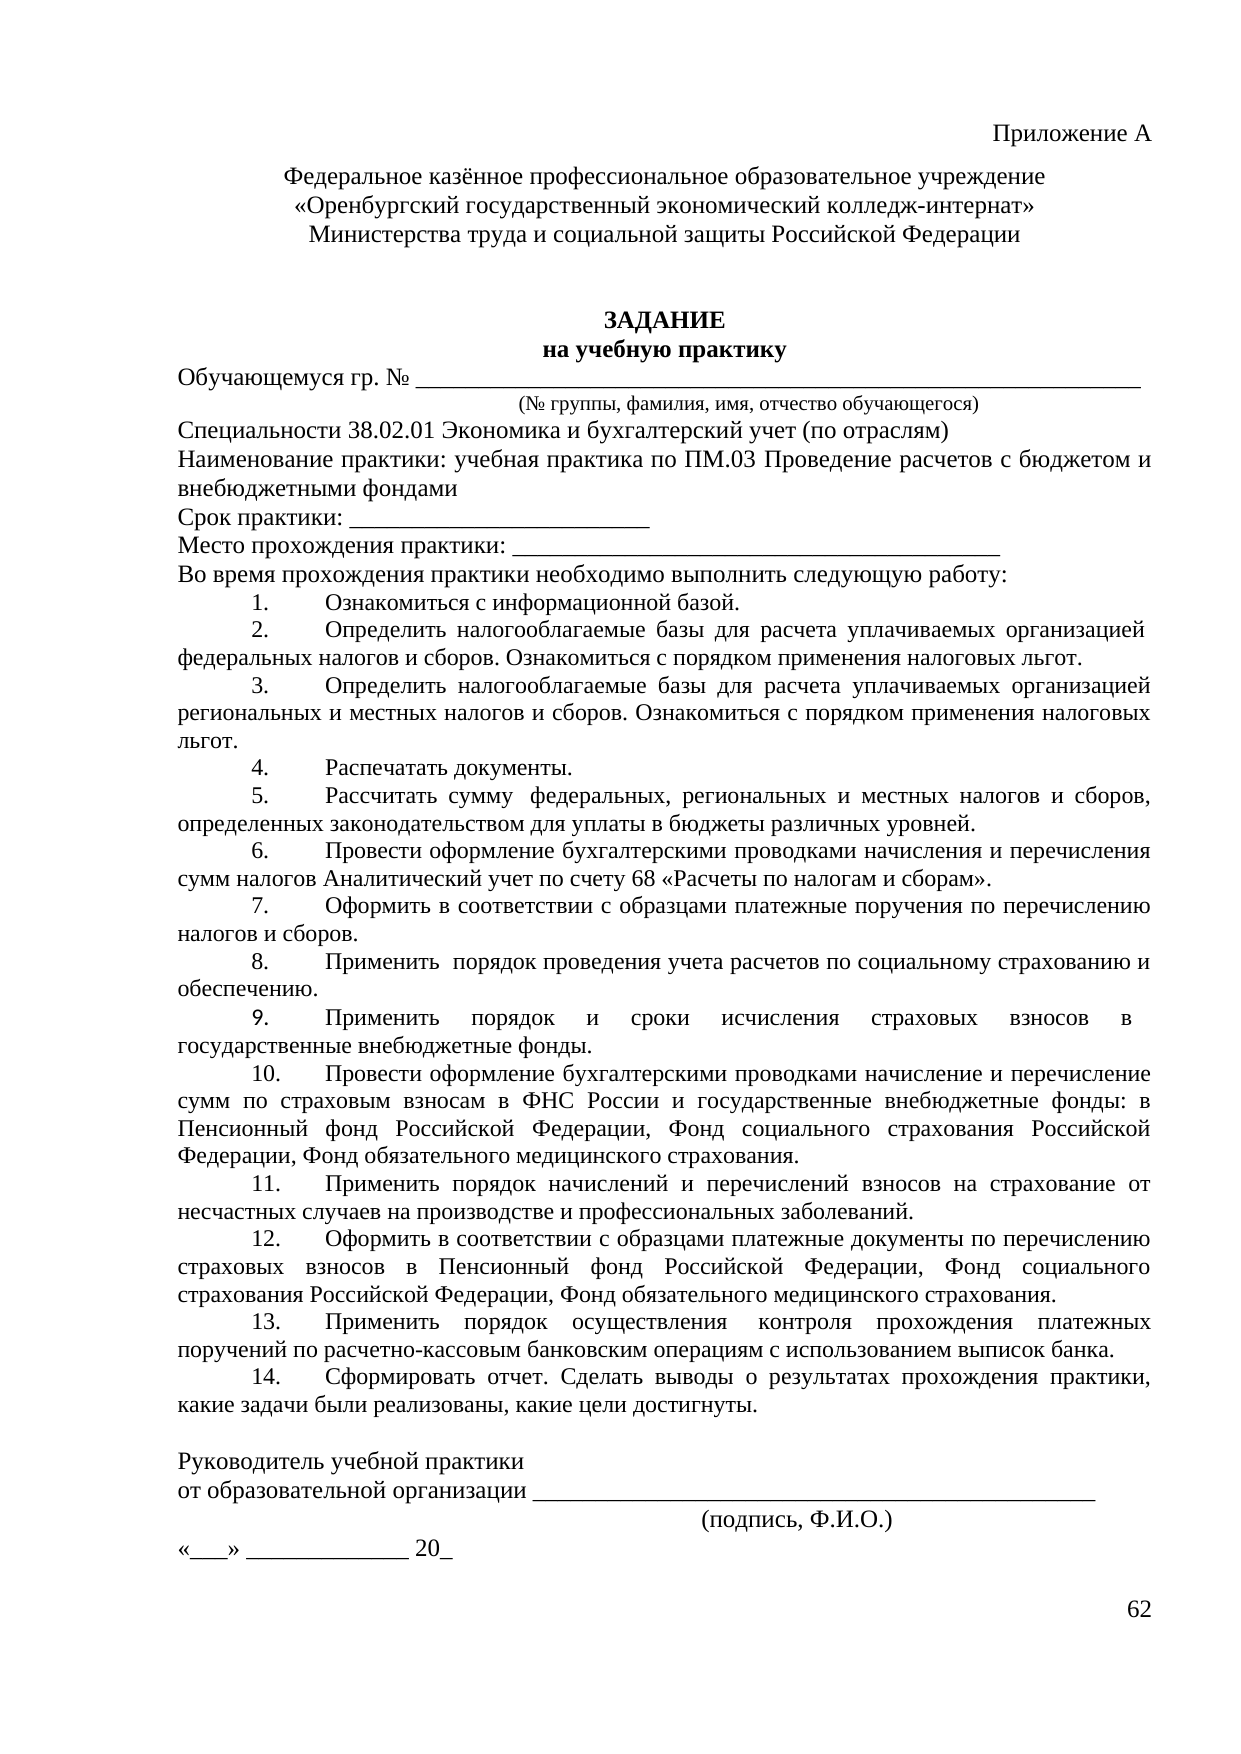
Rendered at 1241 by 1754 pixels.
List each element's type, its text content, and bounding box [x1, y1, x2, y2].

list Применить порядок начислений и перечислений взносов на страхование от несчастных случаев на производстве и профессиональных заболеваний. [177, 1169, 1152, 1224]
text «___» _____________ 20_ [177, 1533, 1152, 1561]
text Министерства труда и социальной защиты Российской Федерации [177, 219, 1152, 247]
list Оформить в соответствии с образцами платежные поручения по перечислению налогов и сборов. [177, 891, 1152, 947]
list Провести оформление бухгалтерскими проводками начисления и перечисления сумм налогов Аналитический учет по счету 68 «Расчеты по налогам и сборам». [177, 836, 1152, 891]
list Рассчитать сумму федеральных, региональных и местных налогов и сборов, определенных законодательством для уплаты в бюджеты различных уровней. [177, 781, 1152, 836]
text Срок практики: ________________________ [177, 502, 1152, 530]
text на учебную практику [177, 334, 1152, 362]
text (подпись, Ф.И.О.) [177, 1504, 1152, 1533]
text Руководитель учебной практики [177, 1446, 1152, 1475]
text Во время прохождения практики необходимо выполнить следующую работу: [177, 559, 1152, 588]
list Сформировать отчет. Сделать выводы о результатах прохождения практики, какие задачи были реализованы, какие цели достигнуты. [177, 1362, 1152, 1418]
list Определить налогооблагаемые базы для расчета уплачиваемых организацией региональных и местных налогов и сборов. Ознакомиться с порядком применения налоговых льгот. [177, 671, 1152, 753]
text Приложение А [177, 118, 1152, 147]
list Применить порядок осуществления контроля прохождения платежных поручений по расчетно-кассовым банковским операциям с использованием выписок банка. [177, 1307, 1152, 1362]
text Федеральное казённое профессиональное образовательное учреждение [177, 161, 1152, 190]
list Распечатать документы. [177, 753, 1152, 781]
text ЗАДАНИЕ [177, 305, 1152, 334]
list Применить порядок и сроки исчисления страховых взносов в государственные внебюджетные фонды. [177, 1002, 1133, 1059]
list Ознакомиться с информационной базой. [177, 588, 1152, 615]
list Провести оформление бухгалтерскими проводками начисление и перечисление сумм по страховым взносам в ФНС России и государственные внебюджетные фонды: в Пенсионный фонд Российской Федерации, Фонд социального страхования Российской Федерации, Фонд обязательного медицинского страхования. [177, 1059, 1152, 1169]
list Оформить в соответствии с образцами платежные документы по перечислению страховых взносов в Пенсионный фонд Российской Федерации, Фонд социального страхования Российской Федерации, Фонд обязательного медицинского страхования. [177, 1224, 1152, 1307]
text «Оренбургский государственный экономический колледж-интернат» [177, 190, 1152, 219]
text от образовательной организации _____________________________________________ [177, 1475, 1152, 1504]
text Место прохождения практики: _______________________________________ [177, 530, 1152, 559]
list Применить порядок проведения учета расчетов по социальному страхованию и обеспечению. [177, 947, 1152, 1002]
text Наименование практики: учебная практика по ПМ.03 Проведение расчетов с бюджетом и внебюджетными фондами [177, 444, 1152, 502]
text Обучающемуся гр. № __________________________________________________________ [177, 362, 1152, 391]
text (№ группы, фамилия, имя, отчество обучающегося) [325, 391, 1152, 415]
text Специальности 38.02.01 Экономика и бухгалтерский учет (по отраслям) [177, 415, 1152, 444]
list Определить налогооблагаемые базы для расчета уплачиваемых организацией федеральных налогов и сборов. Ознакомиться с порядком применения налоговых льгот. [177, 615, 1152, 671]
